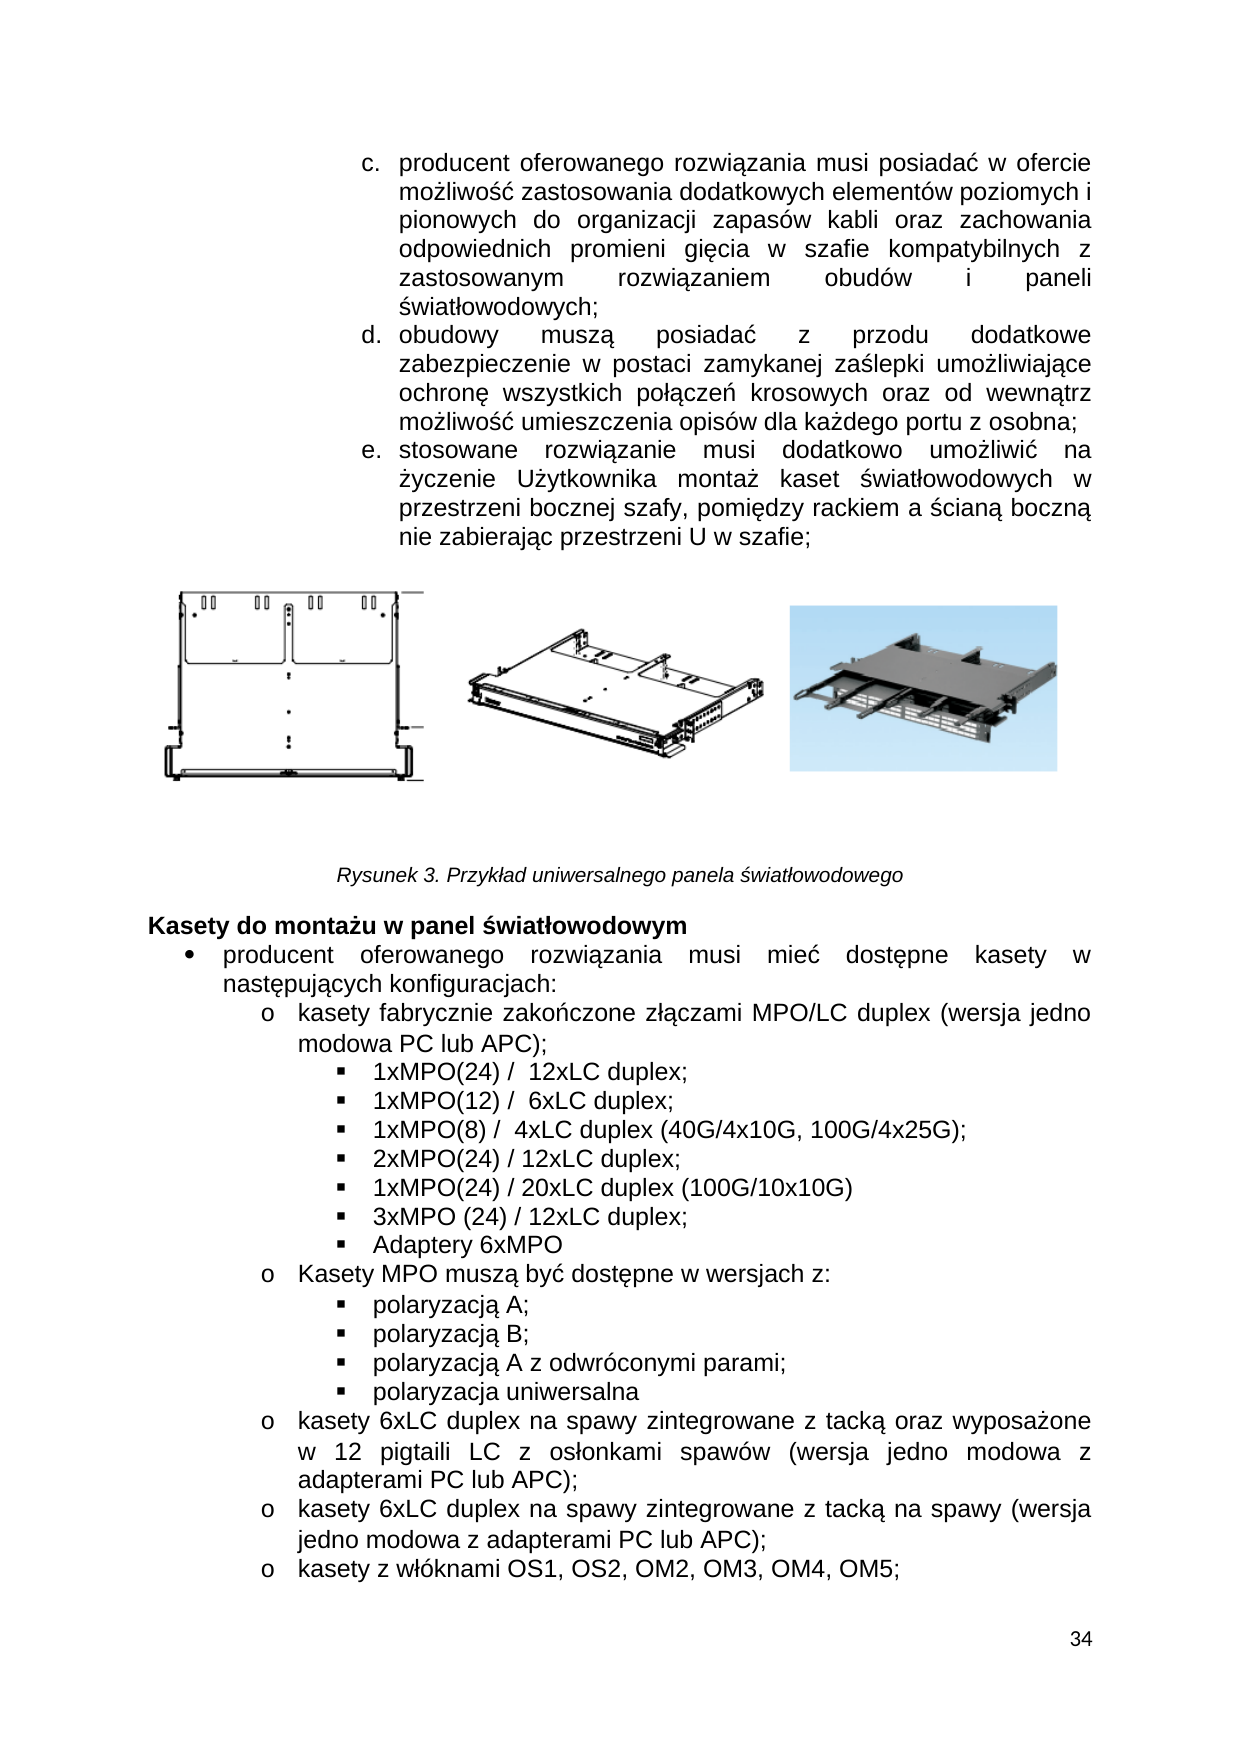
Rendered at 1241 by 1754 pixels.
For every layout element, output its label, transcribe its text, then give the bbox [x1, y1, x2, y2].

list 1xMPO(12) / 6xLC duplex; [335, 1086, 1092, 1115]
list polaryzacją B; [335, 1319, 1092, 1348]
list kasety z włóknami OS1, OS2, OM2, OM3, OM4, OM5; [260, 1554, 1092, 1585]
list 1xMPO(8) / 4xLC duplex (40G/4x10G, 100G/4x25G); [335, 1115, 1092, 1144]
list 2xMPO(24) / 12xLC duplex; [335, 1144, 1092, 1173]
list kasety 6xLC duplex na spawy zintegrowane z tacką na spawy (wersja jedno modowa z adapterami PC lub APC); [260, 1494, 1092, 1554]
list 3xMPO (24) / 12xLC duplex; [335, 1202, 1092, 1230]
list Adaptery 6xMPO [335, 1230, 1092, 1259]
list kasety 6xLC duplex na spawy zintegrowane z tacką oraz wyposażone w 12 pigtaili LC z osłonkami spawów (wersja jedno modowa z adapterami PC lub APC); [260, 1406, 1092, 1494]
list polaryzacją A; [335, 1290, 1092, 1319]
picture [154, 583, 1095, 790]
list producent oferowanego rozwiązania musi posiadać w ofercie możliwość zastosowania dodatkowych elementów poziomych i pionowych do organizacji zapasów kabli oraz zachowania odpowiednich promieni gięcia w szafie kompatybilnych z zastosowanym rozwiązaniem obudów i paneli światłowodowych; [361, 148, 1092, 320]
list Kasety MPO muszą być dostępne w wersjach z: [260, 1259, 1092, 1290]
list polaryzacją A z odwróconymi parami; [335, 1348, 1092, 1377]
text Kasety do montażu w panel światłowodowym [148, 911, 1092, 940]
list obudowy muszą posiadać z przodu dodatkowe zabezpieczenie w postaci zamykanej zaślepki umożliwiające ochronę wszystkich połączeń krosowych oraz od wewnątrz możliwość umieszczenia opisów dla każdego portu z osobna; [361, 320, 1092, 435]
list 1xMPO(24) / 12xLC duplex; [335, 1057, 1092, 1086]
list stosowane rozwiązanie musi dodatkowo umożliwić na życzenie Użytkownika montaż kaset światłowodowych w przestrzeni bocznej szafy, pomiędzy rackiem a ścianą boczną nie zabierając przestrzeni U w szafie; [361, 435, 1092, 550]
list producent oferowanego rozwiązania musi mieć dostępne kasety w następujących konfiguracjach: [185, 940, 1092, 998]
list 1xMPO(24) / 20xLC duplex (100G/10x10G) [335, 1173, 1092, 1202]
list polaryzacja uniwersalna [335, 1377, 1092, 1406]
list kasety fabrycznie zakończone złączami MPO/LC duplex (wersja jedno modowa PC lub APC); [260, 998, 1092, 1057]
